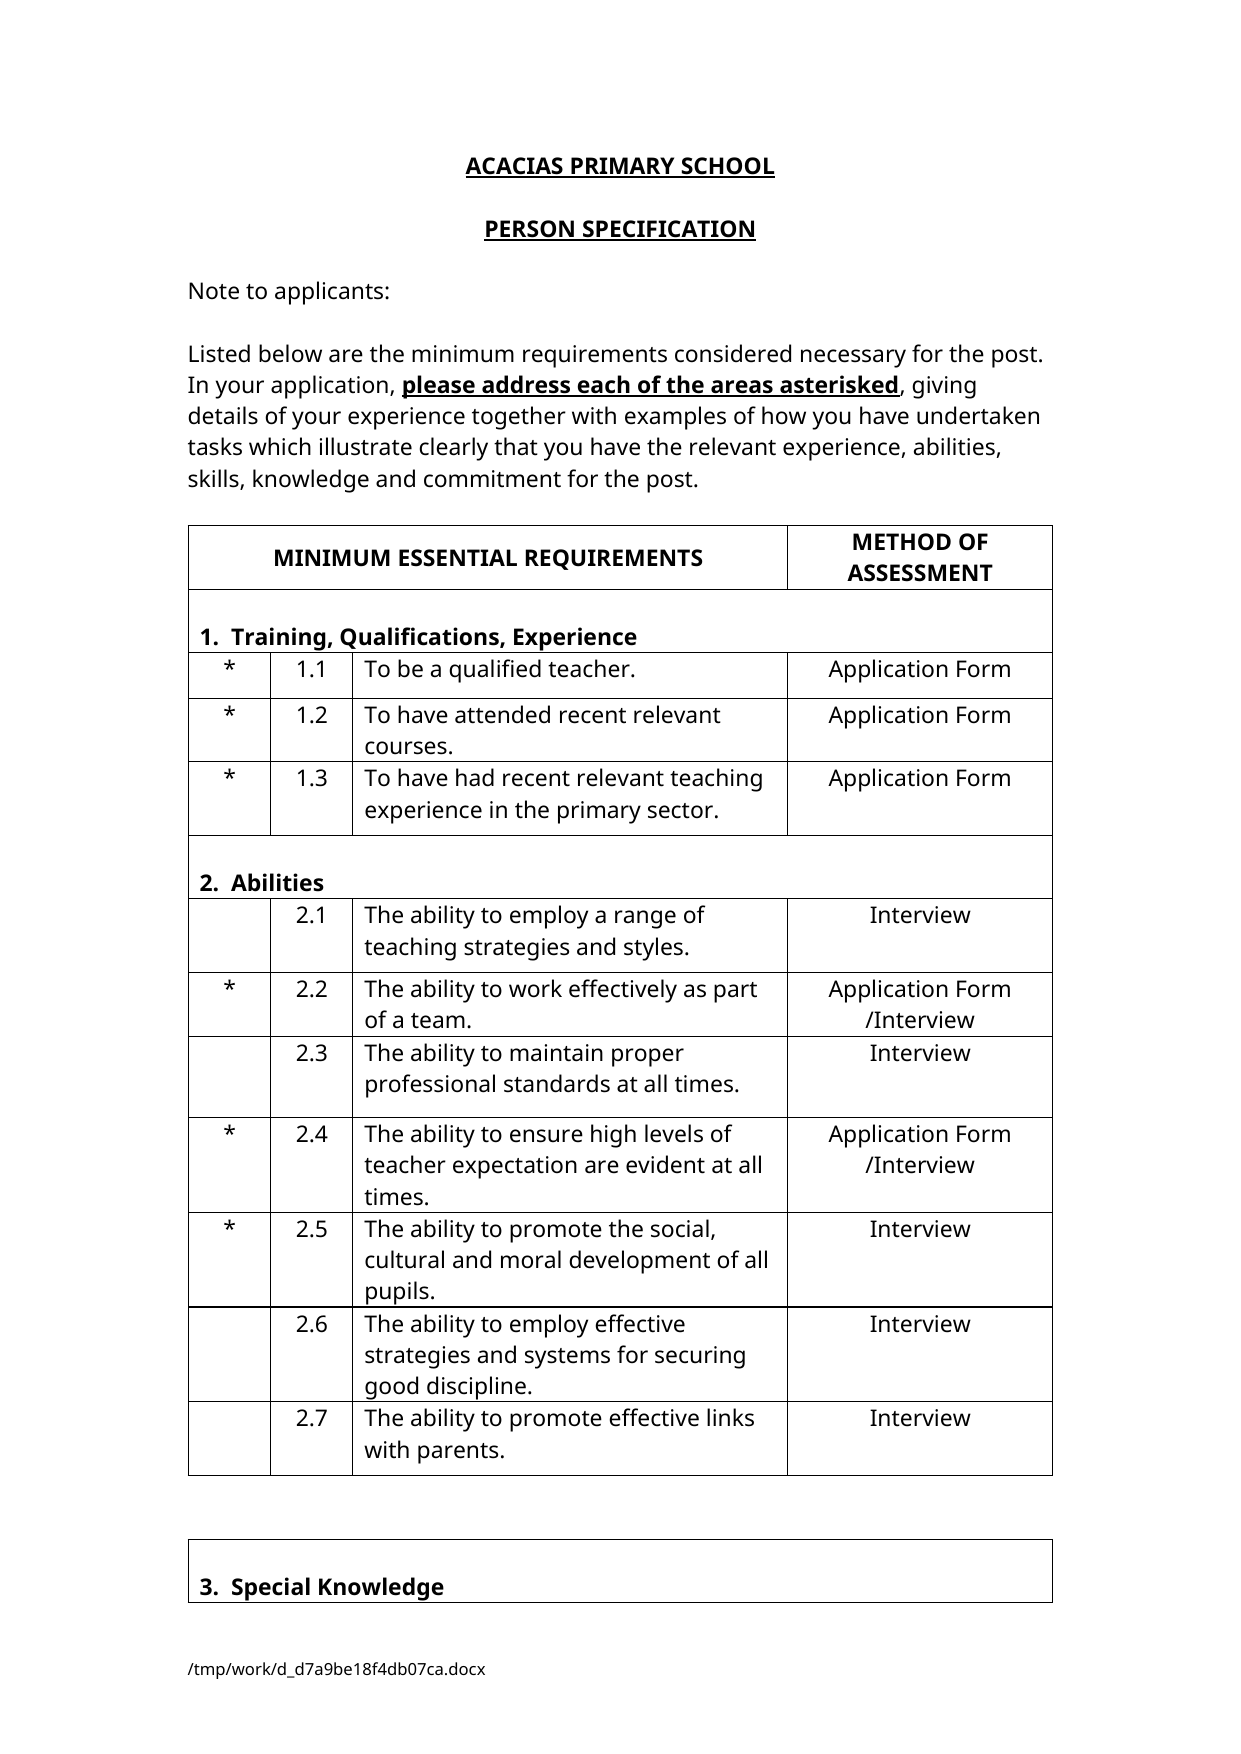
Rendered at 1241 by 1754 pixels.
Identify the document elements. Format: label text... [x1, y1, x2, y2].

table_cell The ability to employ a range of teaching strategies and styles. [353, 899, 787, 972]
table_cell Application Form [788, 699, 1052, 761]
table_cell [189, 899, 270, 972]
table_cell The ability to employ effective strategies and systems for securing good discipline. [353, 1308, 787, 1401]
table_cell The ability to promote effective links with parents. [353, 1402, 787, 1475]
table_cell To have attended recent relevant courses. [353, 699, 787, 761]
table_cell 1.3 [271, 762, 352, 835]
table_cell Application Form [788, 653, 1052, 698]
table_cell Application Form [788, 762, 1052, 835]
table_cell [189, 1402, 270, 1475]
table_cell To have had recent relevant teaching experience in the primary sector. [353, 762, 787, 835]
table_cell The ability to maintain proper professional standards at all times. [353, 1037, 787, 1117]
table_cell 2.3 [271, 1037, 352, 1117]
table_cell Application Form /Interview [788, 1118, 1052, 1212]
table_cell The ability to promote the social, cultural and moral development of all pupils. [353, 1213, 787, 1306]
table_cell Interview [788, 1308, 1052, 1401]
table_header 3. Special Knowledge [189, 1540, 1052, 1602]
text Listed below are the minimum requirements considered necessary for the post. In your application, please address each of the areas asterisked, giving details of your experience together with examples of how you have undertaken tasks which illustrate clearly that you have the relevant experience, abilities, skills, knowledge and commitment for the post. [187, 337, 1053, 494]
table_header MINIMUM ESSENTIAL REQUIREMENTS [189, 526, 787, 588]
table_header METHOD OF ASSESSMENT [788, 526, 1052, 588]
table_cell * [189, 1213, 270, 1306]
table_cell 2. Abilities [189, 836, 1052, 898]
text Note to applicants: [187, 275, 1053, 306]
table_cell 2.5 [271, 1213, 352, 1306]
table_cell * [189, 1118, 270, 1212]
table_cell * [189, 653, 270, 698]
table_cell * [189, 699, 270, 761]
table_cell Interview [788, 1402, 1052, 1475]
table_cell 2.6 [271, 1308, 352, 1401]
table_cell * [189, 973, 270, 1036]
table_cell Application Form /Interview [788, 973, 1052, 1036]
table_cell 1. Training, Qualifications, Experience [189, 590, 1052, 652]
table_cell 2.2 [271, 973, 352, 1036]
table_cell The ability to work effectively as part of a team. [353, 973, 787, 1036]
table_cell The ability to ensure high levels of teacher expectation are evident at all times. [353, 1118, 787, 1212]
table_cell 1.2 [271, 699, 352, 761]
table_cell 2.1 [271, 899, 352, 972]
table_cell 2.7 [271, 1402, 352, 1475]
table_cell * [189, 762, 270, 835]
table_cell [189, 1037, 270, 1117]
table_cell To be a qualified teacher. [353, 653, 787, 698]
text PERSON SPECIFICATION [187, 212, 1053, 244]
table_cell [189, 1308, 270, 1401]
table_cell Interview [788, 899, 1052, 972]
table_cell 2.4 [271, 1118, 352, 1212]
table_cell 1.1 [271, 653, 352, 698]
table_cell Interview [788, 1213, 1052, 1306]
table_cell Interview [788, 1037, 1052, 1117]
